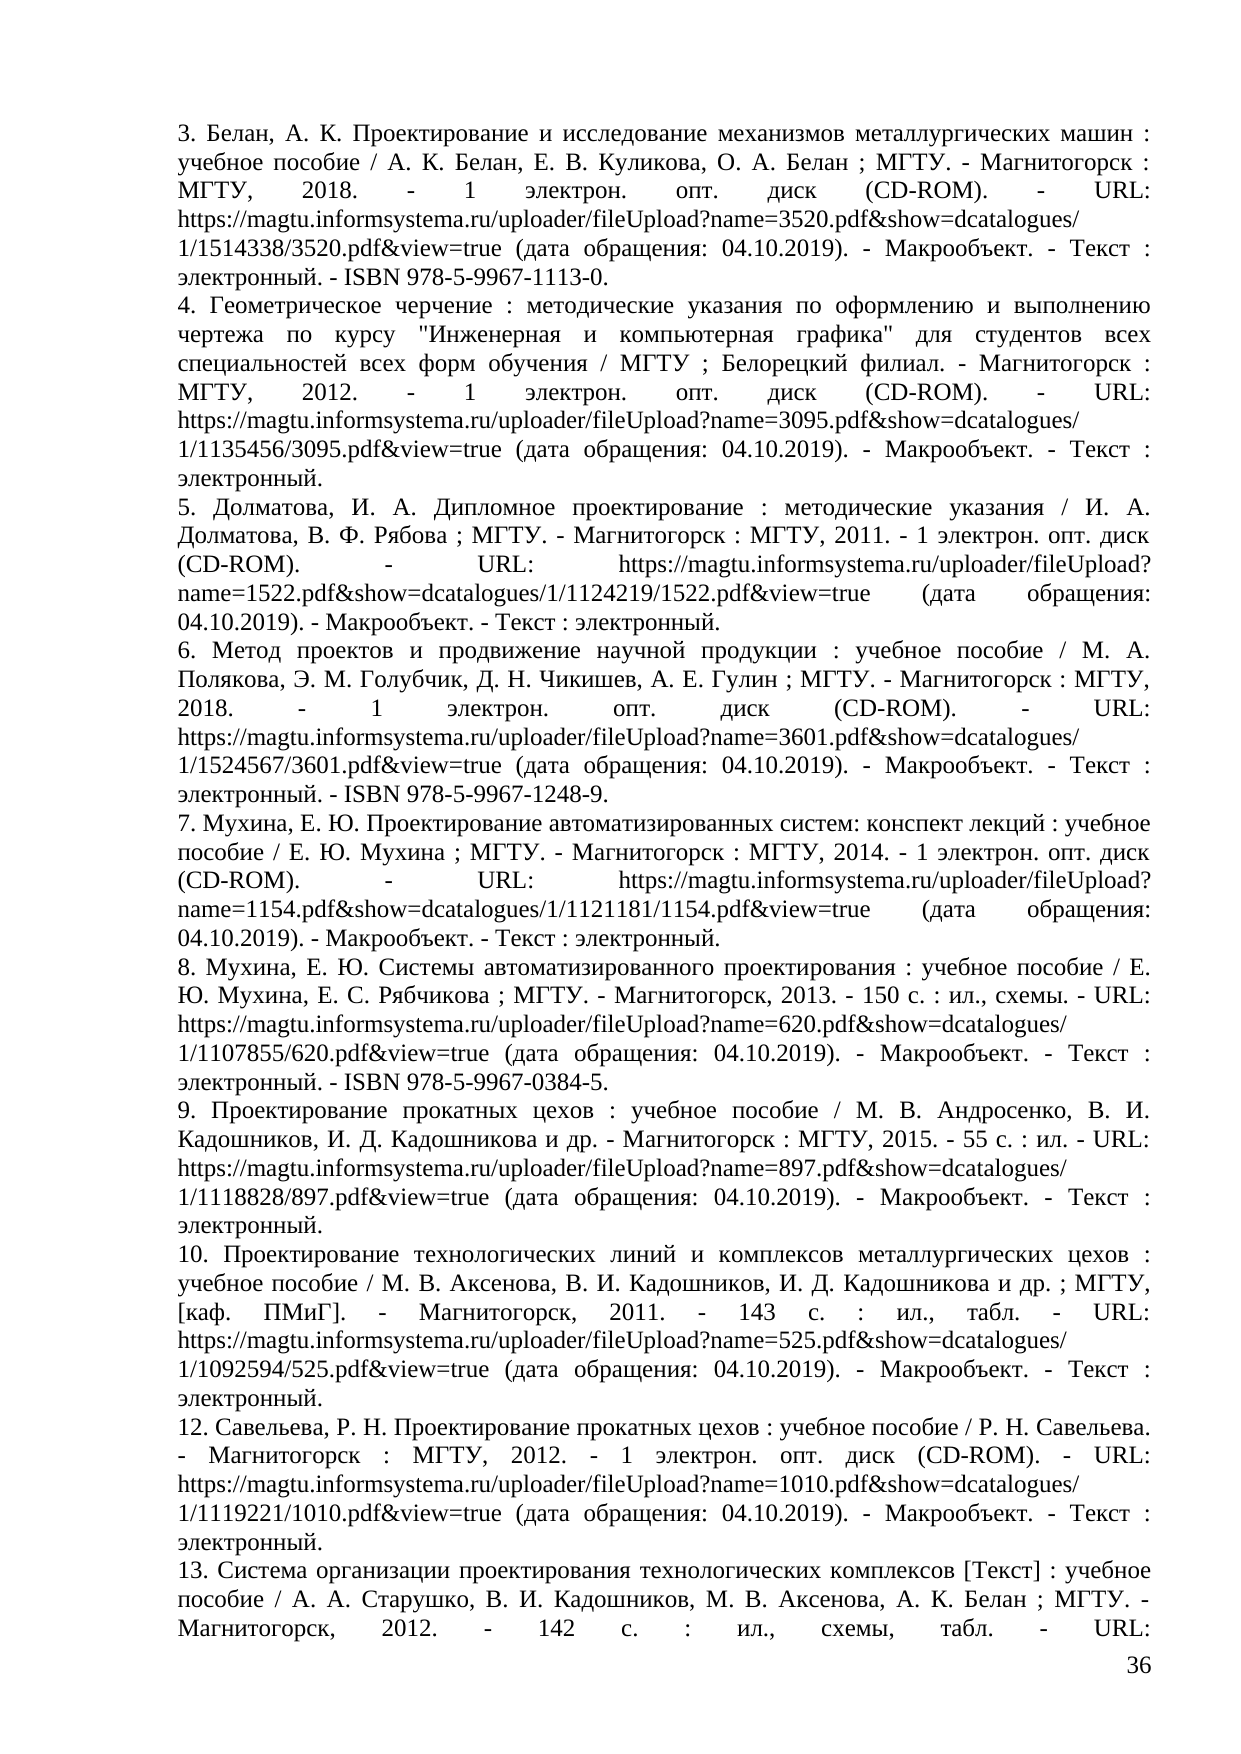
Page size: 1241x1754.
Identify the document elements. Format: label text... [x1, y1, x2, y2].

text 4. Геометрическое черчение : методические указания по оформлению и выполнению чертежа по курсу "Инженерная и компьютерная графика" для студентов всех специальностей всех форм обучения / МГТУ ; Белорецкий филиал. - Магнитогорск : МГТУ, 2012. - 1 электрон. опт. диск (CD-ROM). - URL: https://magtu.informsystema.ru/uploader/fileUpload?name=3095.pdf&show=dcatalogues/1/1135456/3095.pdf&view=true (дата обращения: 04.10.2019). - Макрообъект. - Текст : электронный. [177, 291, 1152, 492]
text 5. Долматова, И. А. Дипломное проектирование : методические указания / И. А. Долматова, В. Ф. Рябова ; МГТУ. - Магнитогорск : МГТУ, 2011. - 1 электрон. опт. диск (CD-ROM). - URL: https://magtu.informsystema.ru/uploader/fileUpload?name=1522.pdf&show=dcatalogues/1/1124219/1522.pdf&view=true (дата обращения: 04.10.2019). - Макрообъект. - Текст : электронный. [177, 492, 1152, 636]
text 12. Савельева, Р. Н. Проектирование прокатных цехов : учебное пособие / Р. Н. Савельева. - Магнитогорск : МГТУ, 2012. - 1 электрон. опт. диск (CD-ROM). - URL: https://magtu.informsystema.ru/uploader/fileUpload?name=1010.pdf&show=dcatalogues/1/1119221/1010.pdf&view=true (дата обращения: 04.10.2019). - Макрообъект. - Текст : электронный. [177, 1412, 1152, 1556]
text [177, 1556, 1152, 1642]
text 10. Проектирование технологических линий и комплексов металлургических цехов : учебное пособие / М. В. Аксенова, В. И. Кадошников, И. Д. Кадошникова и др. ; МГТУ, [каф. ПМиГ]. - Магнитогорск, 2011. - 143 с. : ил., табл. - URL: https://magtu.informsystema.ru/uploader/fileUpload?name=525.pdf&show=dcatalogues/1/1092594/525.pdf&view=true (дата обращения: 04.10.2019). - Макрообъект. - Текст : электронный. [177, 1239, 1152, 1412]
text 6. Метод проектов и продвижение научной продукции : учебное пособие / М. А. Полякова, Э. М. Голубчик, Д. Н. Чикишев, А. Е. Гулин ; МГТУ. - Магнитогорск : МГТУ, 2018. - 1 электрон. опт. диск (CD-ROM). - URL: https://magtu.informsystema.ru/uploader/fileUpload?name=3601.pdf&show=dcatalogues/1/1524567/3601.pdf&view=true (дата обращения: 04.10.2019). - Макрообъект. - Текст : электронный. - ISBN 978-5-9967-1248-9. [177, 636, 1152, 808]
text 9. Проектирование прокатных цехов : учебное пособие / М. В. Андросенко, В. И. Кадошников, И. Д. Кадошникова и др. - Магнитогорск : МГТУ, 2015. - 55 с. : ил. - URL: https://magtu.informsystema.ru/uploader/fileUpload?name=897.pdf&show=dcatalogues/1/1118828/897.pdf&view=true (дата обращения: 04.10.2019). - Макрообъект. - Текст : электронный. [177, 1096, 1152, 1239]
text 3. Белан, А. К. Проектирование и исследование механизмов металлургических машин : учебное пособие / А. К. Белан, Е. В. Куликова, О. А. Белан ; МГТУ. - Магнитогорск : МГТУ, 2018. - 1 электрон. опт. диск (CD-ROM). - URL: https://magtu.informsystema.ru/uploader/fileUpload?name=3520.pdf&show=dcatalogues/1/1514338/3520.pdf&view=true (дата обращения: 04.10.2019). - Макрообъект. - Текст : электронный. - ISBN 978-5-9967-1113-0. [177, 118, 1152, 291]
text 8. Мухина, Е. Ю. Системы автоматизированного проектирования : учебное пособие / Е. Ю. Мухина, Е. С. Рябчикова ; МГТУ. - Магнитогорск, 2013. - 150 с. : ил., схемы. - URL: https://magtu.informsystema.ru/uploader/fileUpload?name=620.pdf&show=dcatalogues/1/1107855/620.pdf&view=true (дата обращения: 04.10.2019). - Макрообъект. - Текст : электронный. - ISBN 978-5-9967-0384-5. [177, 952, 1152, 1096]
text 7. Мухина, Е. Ю. Проектирование автоматизированных систем: конспект лекций : учебное пособие / Е. Ю. Мухина ; МГТУ. - Магнитогорск : МГТУ, 2014. - 1 электрон. опт. диск (CD-ROM). - URL: https://magtu.informsystema.ru/uploader/fileUpload?name=1154.pdf&show=dcatalogues/1/1121181/1154.pdf&view=true (дата обращения: 04.10.2019). - Макрообъект. - Текст : электронный. [177, 808, 1152, 952]
